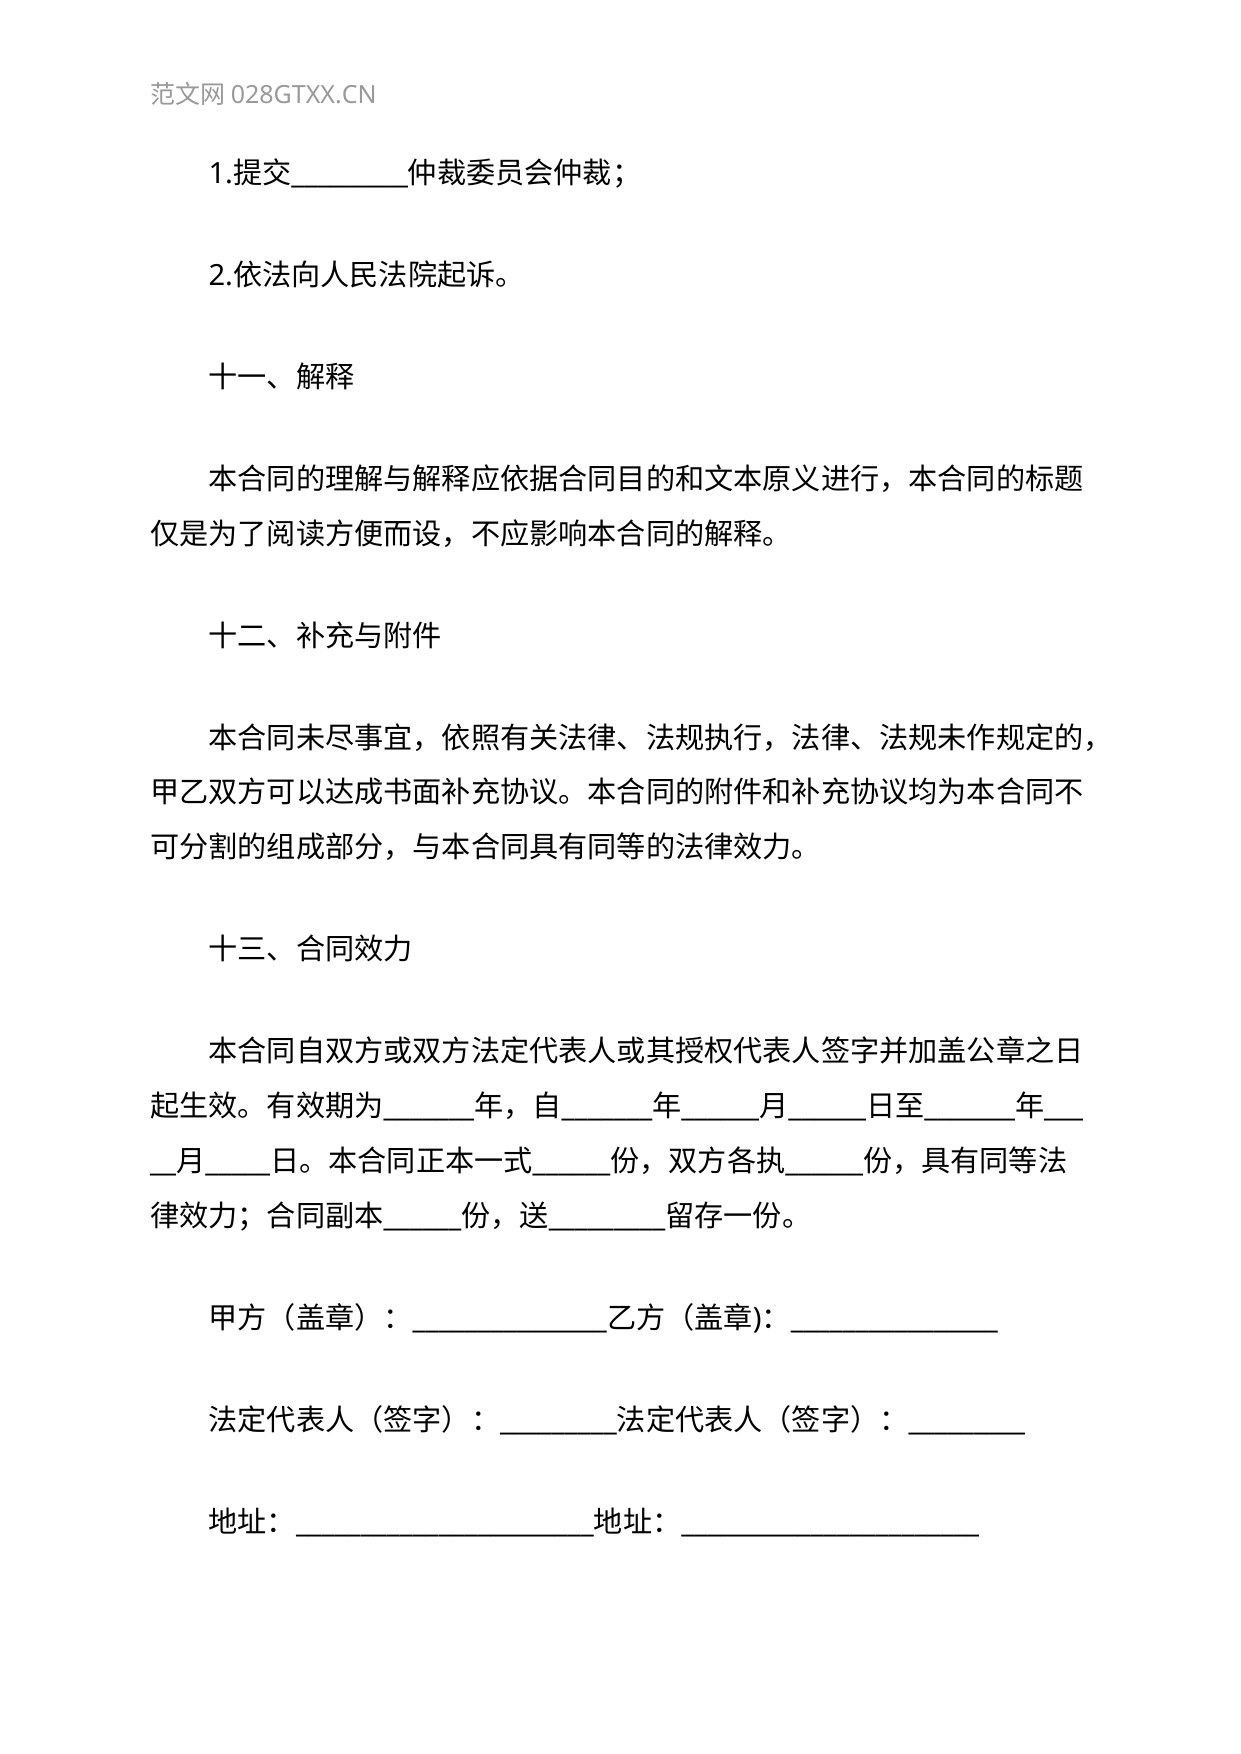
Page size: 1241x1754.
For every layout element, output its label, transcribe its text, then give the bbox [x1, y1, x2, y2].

text 地址：_______________________地址：_______________________ [150, 1498, 1090, 1541]
text 甲方（盖章）：_______________乙方（盖章)：________________ [150, 1294, 1090, 1337]
text 法定代表人（签字）：_________法定代表人（签字）：_________ [150, 1396, 1090, 1439]
text 本合同的理解与解释应依据合同目的和文本原义进行，本合同的标题仅是为了阅读方便而设，不应影响本合同的解释。 [150, 456, 1090, 553]
text 十三、合同效力 [150, 926, 1090, 968]
text 本合同自双方或双方法定代表人或其授权代表人签字并加盖公章之日起生效。有效期为_______年，自_______年______月______日至_______年_____月_____日。本合同正本一式______份，双方各执______份，具有同等法律效力；合同副本______份，送_________留存一份。 [150, 1027, 1090, 1235]
text 1.提交_________仲裁委员会仲裁； [150, 150, 1090, 192]
text 2.依法向人民法院起诉。 [150, 252, 1090, 294]
text 十二、补充与附件 [150, 612, 1090, 655]
text 十一、解释 [150, 354, 1090, 396]
text 本合同未尽事宜，依照有关法律、法规执行，法律、法规未作规定的，甲乙双方可以达成书面补充协议。本合同的附件和补充协议均为本合同不可分割的组成部分，与本合同具有同等的法律效力。 [150, 714, 1090, 866]
